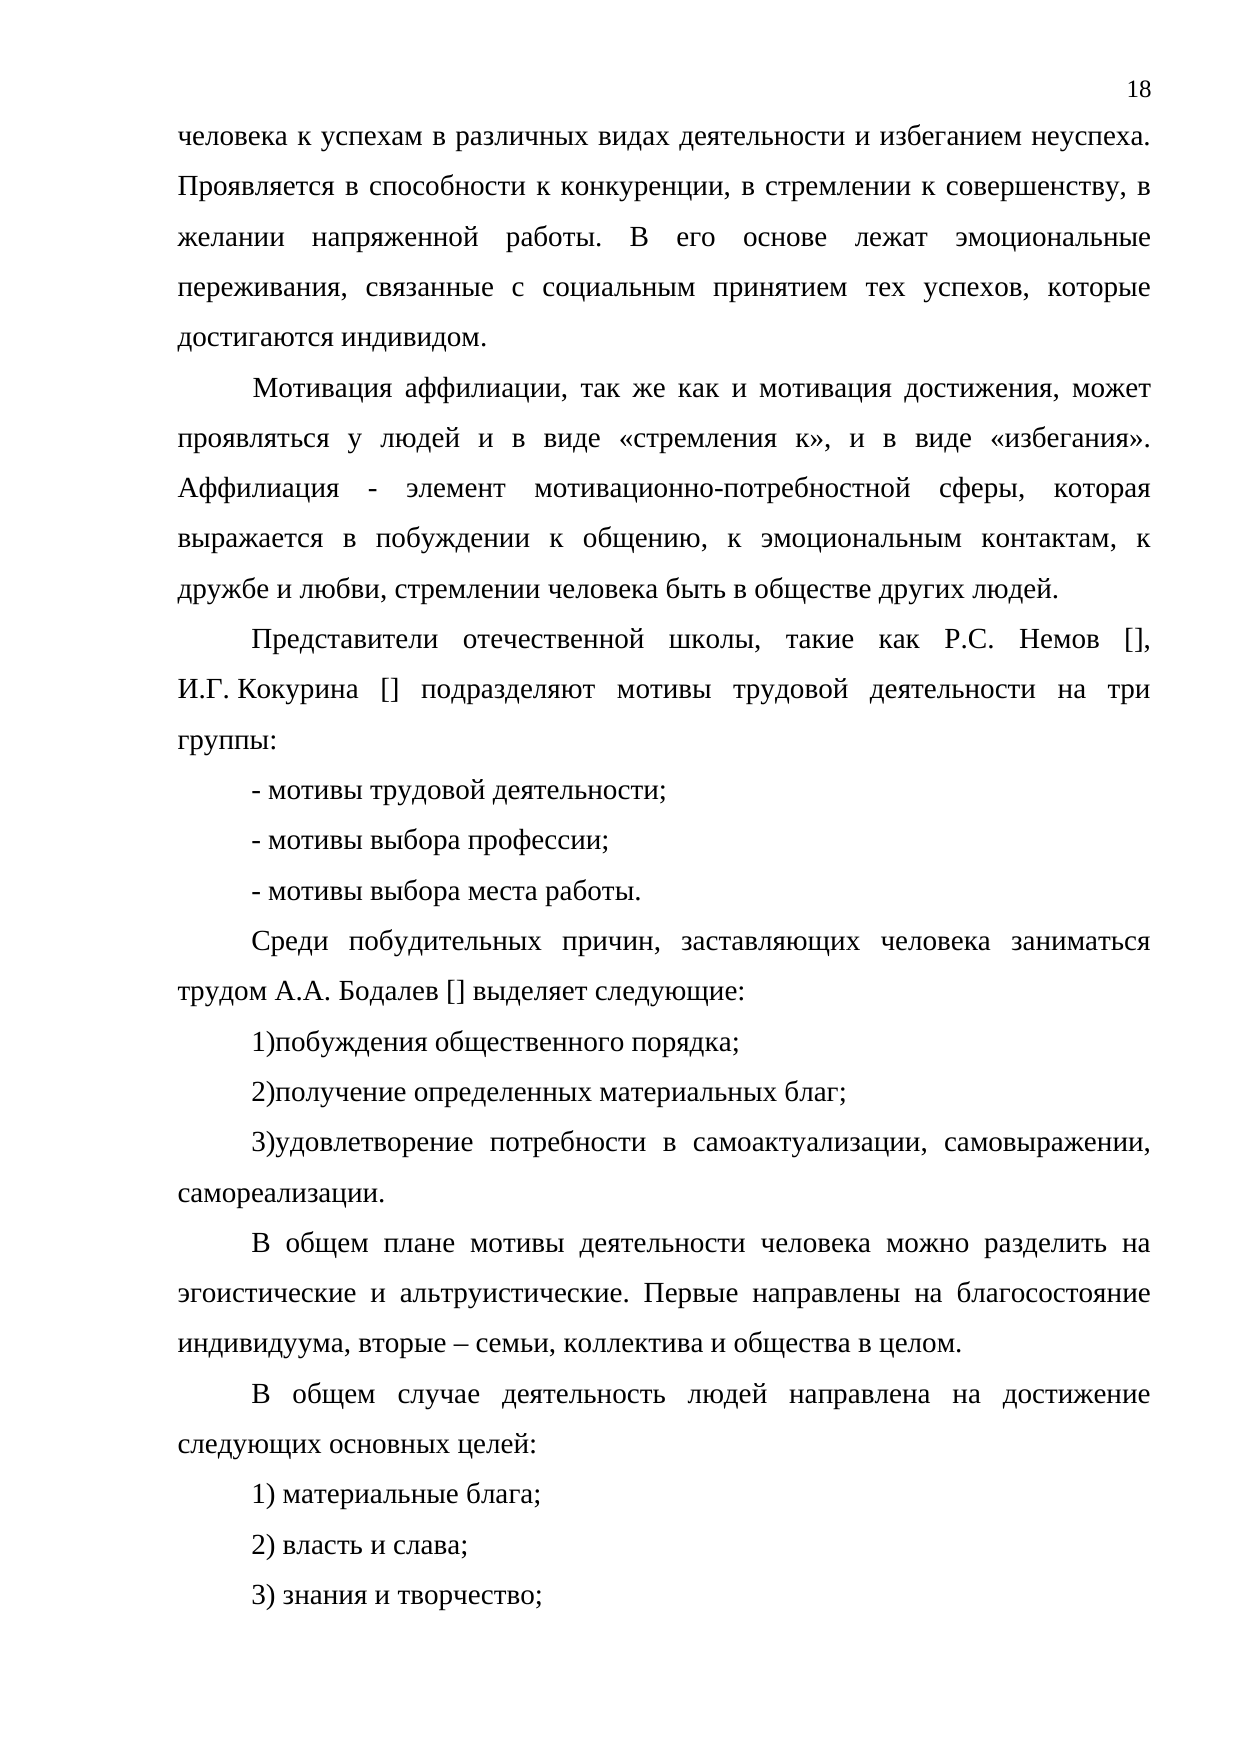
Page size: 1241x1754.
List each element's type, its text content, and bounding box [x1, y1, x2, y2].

text 1)побуждения общественного порядка; [177, 1024, 1152, 1057]
text 2) власть и слава; [177, 1527, 1152, 1560]
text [177, 118, 1152, 353]
text Мотивация аффилиации, так же как и мотивация достижения, может проявляться у людей и в виде «стремления к», и в виде «избегания». Аффилиация - элемент мотивационно-потребностной сферы, которая выражается в побуждении к общению, к эмоциональным контактам, к дружбе и любви, стремлении человека быть в обществе других людей. [177, 370, 1152, 604]
text В общем случае деятельность людей направлена на достижение следующих основных целей: [177, 1376, 1152, 1460]
text - мотивы выбора места работы. [177, 873, 1152, 906]
text В общем плане мотивы деятельности человека можно разделить на эгоистические и альтруистические. Первые направлены на благосостояние индивидуума, вторые – семьи, коллектива и общества в целом. [177, 1225, 1152, 1359]
text Представители отечественной школы, такие как Р.С. Немов [], И.Г. Кокурина [] подразделяют мотивы трудовой деятельности на три группы: [177, 621, 1152, 755]
text - мотивы трудовой деятельности; [177, 772, 1152, 806]
text 1) материальные блага; [177, 1477, 1152, 1510]
text - мотивы выбора профессии; [177, 822, 1152, 856]
text 3) знания и творчество; [177, 1577, 1152, 1611]
text 3)удовлетворение потребности в самоактуализации, самовыражении, самореализации. [177, 1124, 1152, 1208]
text 2)получение определенных материальных благ; [177, 1074, 1152, 1108]
text Среди побудительных причин, заставляющих человека заниматься трудом А.А. Бодалев [] выделяет следующие: [177, 923, 1152, 1007]
